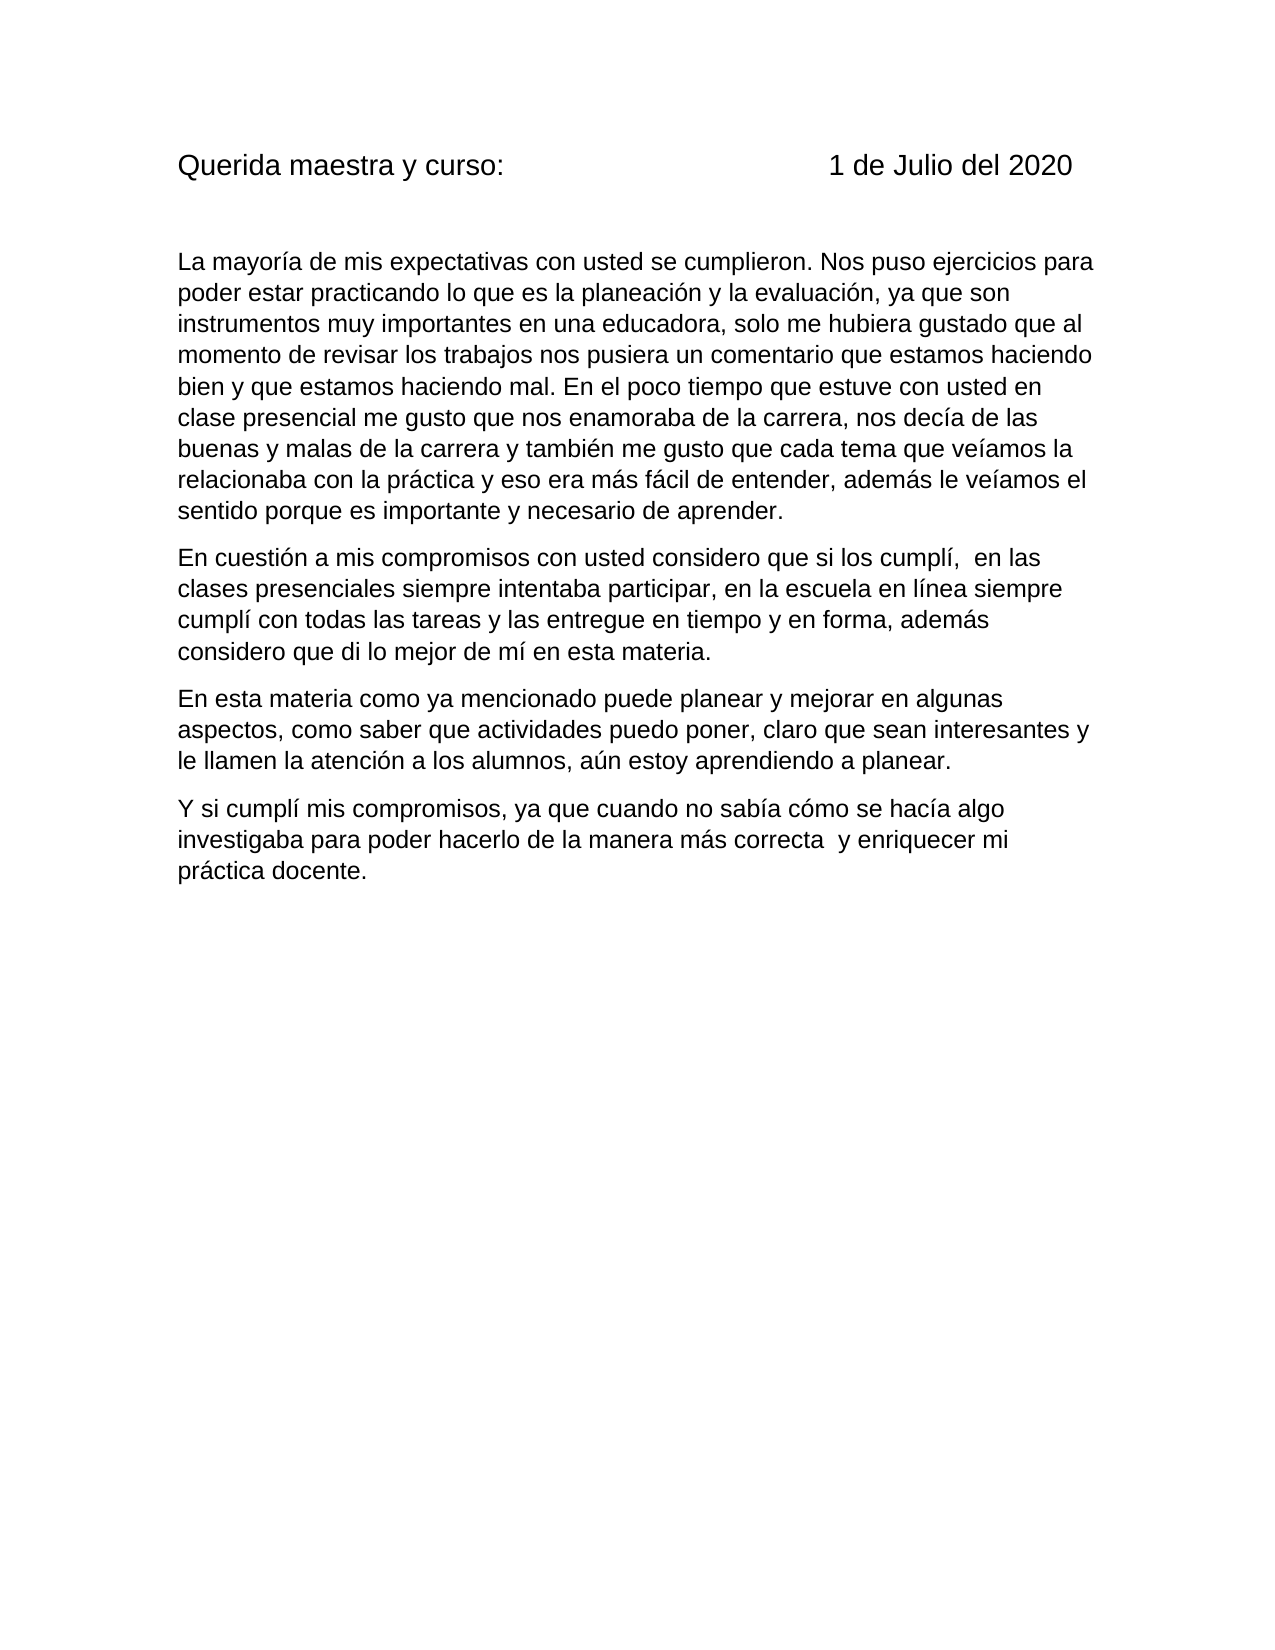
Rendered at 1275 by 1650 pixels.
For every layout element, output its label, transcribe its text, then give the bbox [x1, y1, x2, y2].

text En esta materia como ya mencionado puede planear y mejorar en algunas aspectos, como saber que actividades puedo poner, claro que sean interesantes y le llamen la atención a los alumnos, aún estoy aprendiendo a planear. [177, 684, 1098, 775]
text La mayoría de mis expectativas con usted se cumplieron. Nos puso ejercicios para poder estar practicando lo que es la planeación y la evaluación, ya que son instrumentos muy importantes en una educadora, solo me hubiera gustado que al momento de revisar los trabajos nos pusiera un comentario que estamos haciendo bien y que estamos haciendo mal. En el poco tiempo que estuve con usted en clase presencial me gusto que nos enamoraba de la carrera, nos decía de las buenas y malas de la carrera y también me gusto que cada tema que veíamos la relacionaba con la práctica y eso era más fácil de entender, además le veíamos el sentido porque es importante y necesario de aprender. [177, 247, 1098, 524]
text Y si cumplí mis compromisos, ya que cuando no sabía cómo se hacía algo investigaba para poder hacerlo de la manera más correcta y enriquecer mi práctica docente. [177, 794, 1098, 885]
text En cuestión a mis compromisos con usted considero que si los cumplí, en las clases presenciales siempre intentaba participar, en la escuela en línea siempre cumplí con todas las tareas y las entregue en tiempo y en forma, además considero que di lo mejor de mí en esta materia. [177, 543, 1098, 665]
text Querida maestra y curso: 1 de Julio del 2020 [177, 148, 1098, 181]
